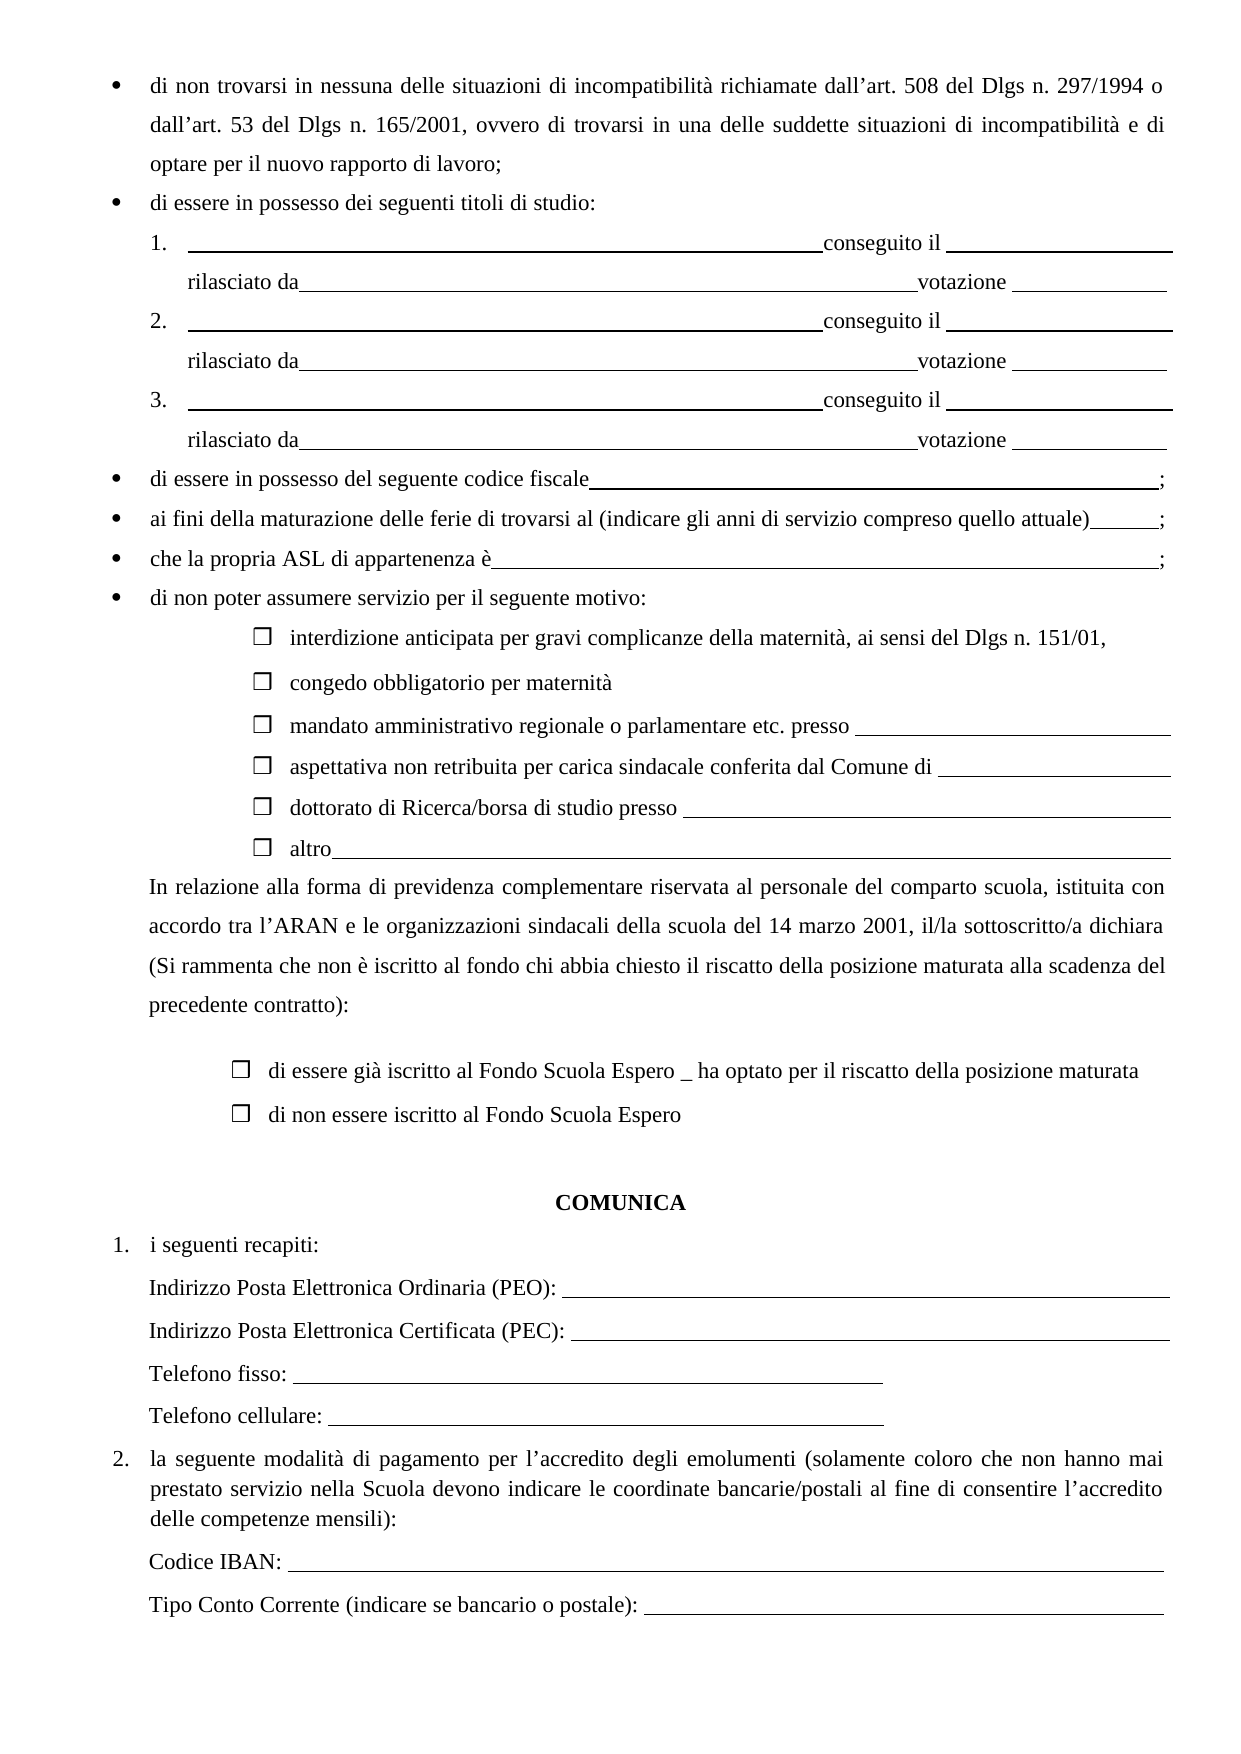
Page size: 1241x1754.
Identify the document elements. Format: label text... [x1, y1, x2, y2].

list ai fini della maturazione delle ferie di trovarsi al (indicare gli anni di servizio compreso quello attuale) ; [112, 505, 1182, 531]
text Indirizzo Posta Elettronica Ordinaria (PEO): Indirizzo Posta Elettronica Certificata (PEC): Telefono fisso: [149, 1274, 1171, 1386]
list mandato amministrativo regionale o parlamentare etc. presso [252, 708, 1182, 740]
list di non trovarsi in nessuna delle situazioni di incompatibilità richiamate dall’art. 508 del Dlgs n. 297/1994 o dall’art. 53 del Dlgs n. 165/2001, ovvero di trovarsi in una delle suddette situazioni di incompatibilità e di optare per il nuovo rapporto di lavoro; [112, 72, 1165, 176]
list conseguito il rilasciato da votazione [150, 229, 1171, 294]
list interdizione anticipata per gravi complicanze della maternità, ai sensi del Dlgs n. 151/01, [252, 610, 1182, 654]
list In relazione alla forma di previdenza complementare riservata al personale del comparto scuola, istituita con accordo tra l’ARAN e le organizzazioni sindacali della scuola del 14 marzo 2001, il/la sottoscritto/a dichiara (Si rammenta che non è iscritto al fondo chi abbia chiesto il riscatto della posizione maturata alla scadenza del precedente contratto): [149, 873, 1166, 1018]
list aspettativa non retribuita per carica sindacale conferita dal Comune di [252, 749, 1182, 781]
list di non poter assumere servizio per il seguente motivo: [112, 584, 1182, 610]
list dottorato di Ricerca/borsa di studio presso [252, 791, 1182, 822]
list conseguito il rilasciato da votazione [150, 308, 1171, 373]
list di essere già iscritto al Fondo Scuola Espero _ ha optato per il riscatto della posizione maturata [231, 1043, 1182, 1087]
subtitle COMUNICA [322, 1189, 919, 1215]
list congedo obbligatorio per maternità [252, 654, 1182, 699]
list che la propria ASL di appartenenza è ; [112, 544, 1182, 571]
list conseguito il rilasciato da votazione [150, 387, 1171, 452]
list la seguente modalità di pagamento per l’accredito degli emolumenti (solamente coloro che non hanno mai prestato servizio nella Scuola devono indicare le coordinate bancarie/postali al fine di consentire l’accredito delle competenze mensili): [112, 1445, 1165, 1532]
list di essere in possesso del seguente codice fiscale ; [112, 466, 1182, 492]
list di essere in possesso dei seguenti titoli di studio: [112, 189, 1182, 216]
list i seguenti recapiti: [112, 1231, 1182, 1257]
list di non essere iscritto al Fondo Scuola Espero [231, 1087, 1182, 1132]
text Telefono cellulare: [149, 1403, 1182, 1429]
text Codice IBAN: Tipo Conto Corrente (indicare se bancario o postale): [149, 1548, 1165, 1617]
list altro [252, 832, 1182, 863]
